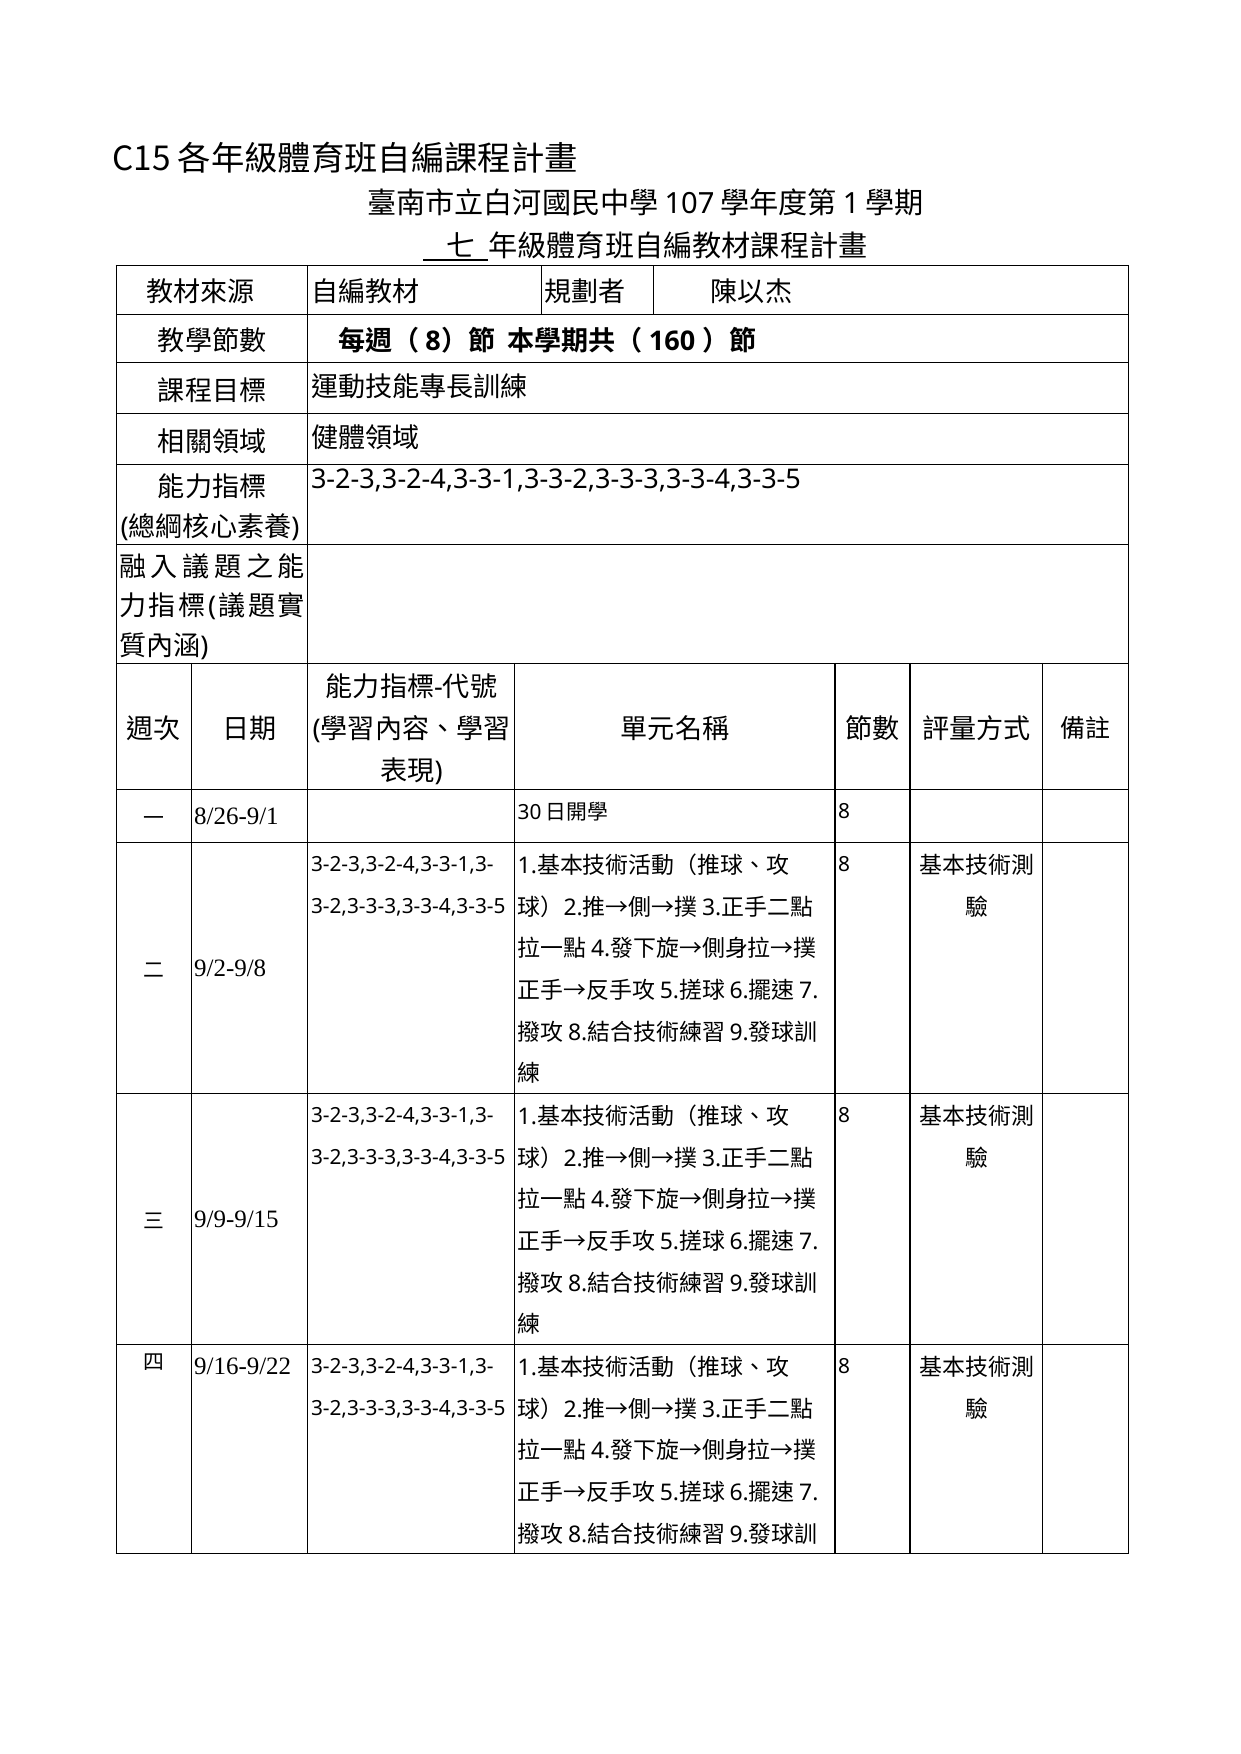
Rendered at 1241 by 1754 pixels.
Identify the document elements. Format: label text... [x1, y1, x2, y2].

table_cell 30日開學 [515, 790, 834, 842]
table_cell 基本技術測驗 [911, 1345, 1042, 1553]
table_cell 能力指標-代號 (學習內容、學習表現) [308, 664, 514, 789]
table_cell 基本技術測驗 [911, 843, 1042, 1093]
table_cell 1.基本技術活動（推球、攻球）2.推→側→撲3.正手二點拉一點4.發下旋→側身拉→撲正手→反手攻5.搓球6.擺速7.撥攻8.結合技術練習9.發球訓練 [515, 843, 834, 1093]
table_cell 每週（ 8）節 本學期共（ 160 ）節 [308, 315, 1128, 362]
table_cell 3-2-3,3-2-4,3-3-1,3-3-2,3-3-3,3-3-4,3-3-5 [308, 843, 514, 1093]
table_cell 節數 [836, 664, 909, 789]
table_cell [515, 1094, 834, 1344]
table_cell 9/9-9/15 [192, 1094, 307, 1344]
text 臺南市立白河國民中學107學年度第1學期 [162, 180, 1128, 222]
table_cell 課程目標 [117, 363, 307, 413]
table_cell 8 [836, 790, 909, 842]
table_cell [308, 1094, 514, 1344]
table_cell 教學節數 [117, 315, 307, 362]
table_cell 9/16-9/22 [192, 1345, 307, 1553]
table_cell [308, 1345, 514, 1553]
table_header 規劃者 [542, 266, 653, 314]
table_cell 健體領域 [308, 414, 1128, 464]
table_cell 8/26-9/1 [192, 790, 307, 842]
table_cell 四 [117, 1345, 191, 1553]
subtitle C15各年級體育班自編課程計畫 [112, 132, 1128, 180]
table_cell [1043, 790, 1128, 842]
table_cell [1043, 1345, 1128, 1553]
table_cell [911, 790, 1042, 842]
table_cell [515, 1345, 834, 1553]
table_cell [308, 545, 1128, 663]
table_header 教材來源 [117, 266, 307, 314]
table_cell 週次 [117, 664, 191, 789]
table_header 陳以杰 [654, 266, 1128, 314]
table_cell 能力指標 (總綱核心素養) [117, 465, 307, 544]
table_cell 三 [117, 1094, 191, 1344]
table_cell 日期 [192, 664, 307, 789]
table_cell 3-2-3,3-2-4,3-3-1,3-3-2,3-3-3,3-3-4,3-3-5 [308, 465, 1128, 544]
table_cell 融入議題之能力指標(議題實質內涵) [117, 545, 307, 663]
table_cell 運動技能專長訓練 [308, 363, 1128, 413]
table_cell 二 [117, 843, 191, 1093]
table_cell 8 [836, 843, 909, 1093]
text 七 年級體育班自編教材課程計畫 [162, 222, 1128, 265]
table_cell 8 [836, 1345, 909, 1553]
table_cell 相關領域 [117, 414, 307, 464]
table_cell 8 [836, 1094, 909, 1344]
table_cell [308, 790, 514, 842]
table_cell 基本技術測驗 [911, 1094, 1042, 1344]
table_cell [1043, 1094, 1128, 1344]
table_cell 評量方式 [911, 664, 1042, 789]
table_header 自編教材 [308, 266, 541, 314]
table_cell 備註 [1043, 664, 1128, 789]
table_cell 9/2-9/8 [192, 843, 307, 1093]
table_cell [1043, 843, 1128, 1093]
table_cell 單元名稱 [515, 664, 834, 789]
table_cell 一 [117, 790, 191, 842]
